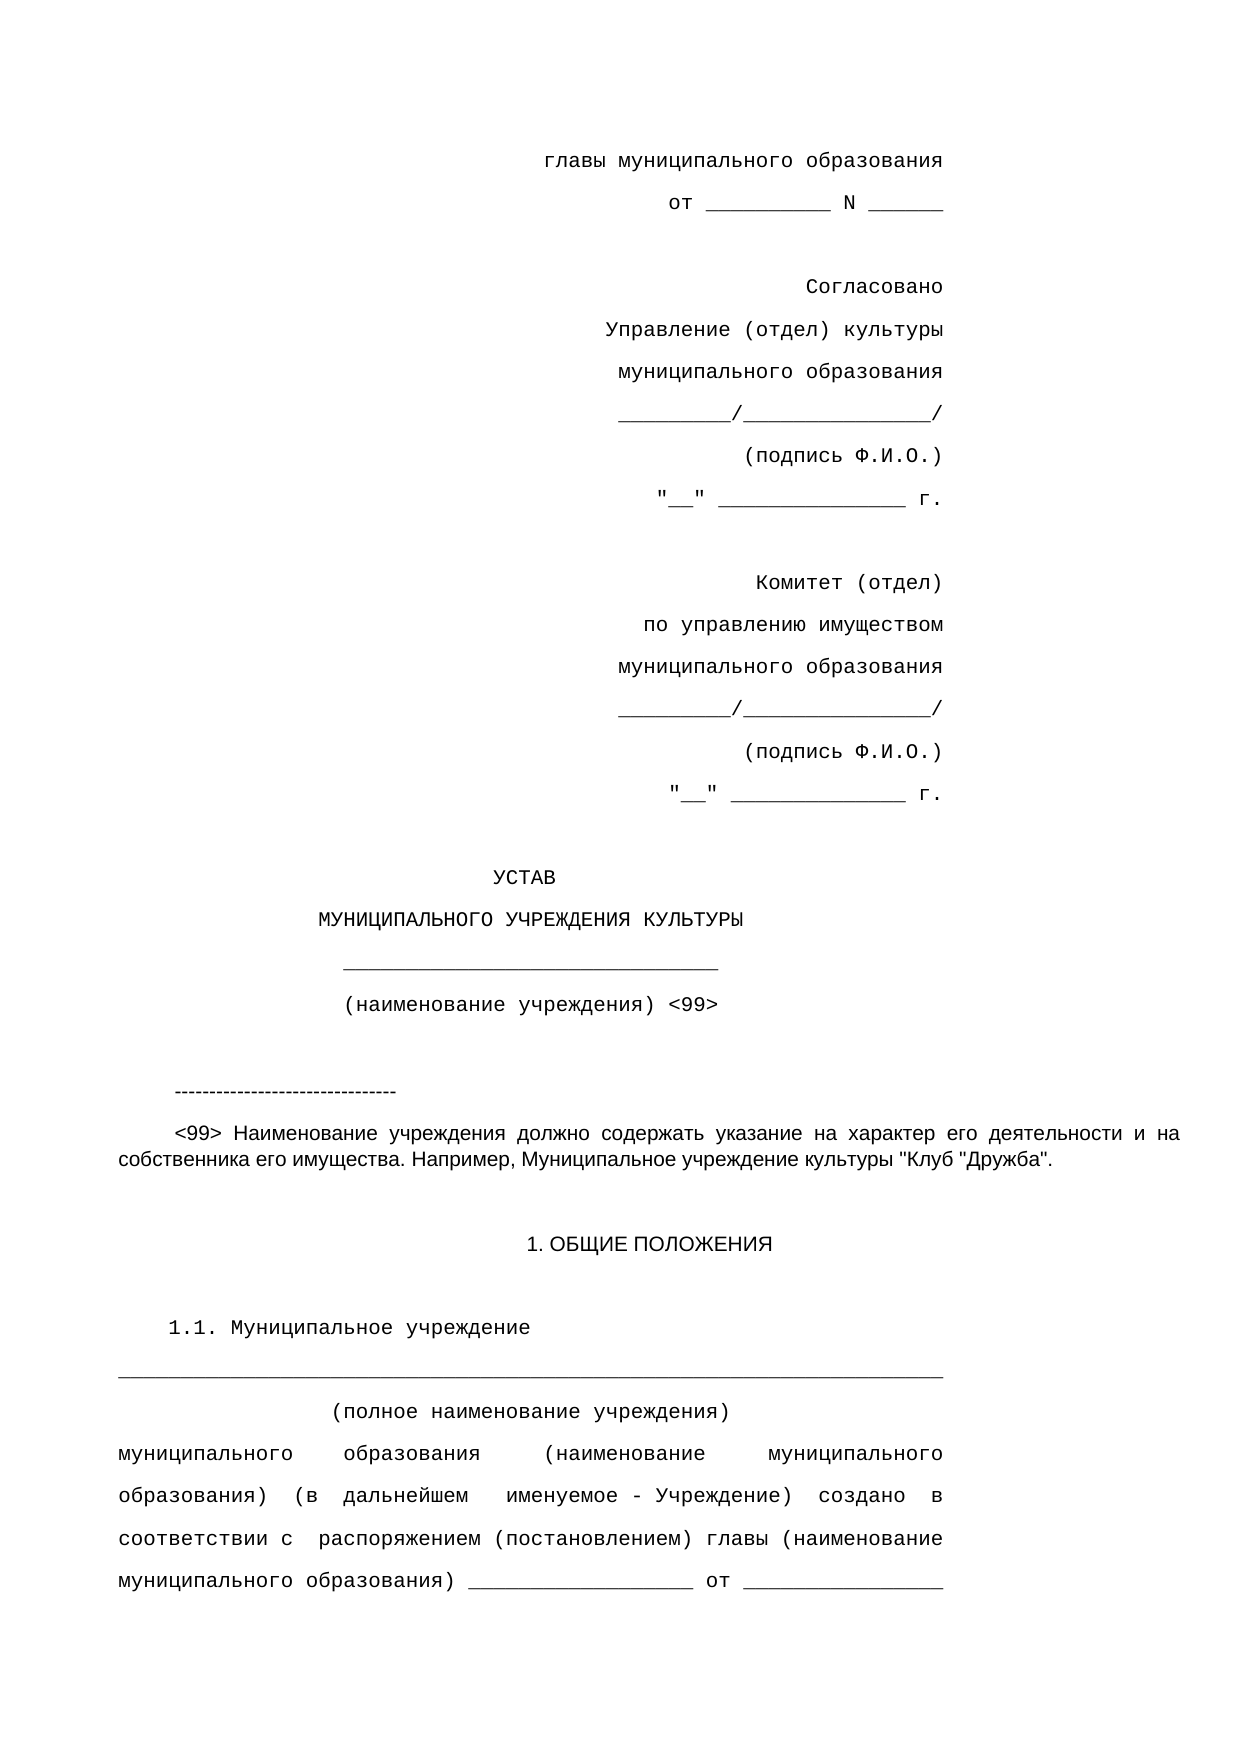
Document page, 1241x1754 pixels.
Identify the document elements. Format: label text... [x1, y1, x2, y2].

text (подпись Ф.И.О.) [118, 741, 1181, 764]
text по управлению имуществом [118, 614, 1181, 638]
text <99> Наименование учреждения должно содержать указание на характер его деятельности и на собственника его имущества. Например, Муниципальное учреждение культуры "Клуб "Дружба". [118, 1121, 1181, 1171]
text соответствии с распоряжением (постановлением) главы (наименование [118, 1528, 1181, 1551]
text "__" ______________ г. [118, 783, 1181, 806]
text -------------------------------- [118, 1078, 1181, 1102]
text МУНИЦИПАЛЬНОГО УЧРЕЖДЕНИЯ КУЛЬТУРЫ [118, 909, 1181, 933]
text _________/_______________/ [118, 403, 1181, 427]
text "__" _______________ г. [118, 487, 1181, 511]
text главы муниципального образования [118, 150, 1181, 174]
text Комитет (отдел) [118, 572, 1181, 596]
text (наименование учреждения) <99> [118, 994, 1181, 1017]
text 1.1. Муниципальное учреждение [118, 1317, 1181, 1340]
text муниципального образования [118, 656, 1181, 680]
text ______________________________ [118, 952, 1181, 975]
text образования) (в дальнейшем именуемое - Учреждение) создано в [118, 1486, 1181, 1509]
text 1. ОБЩИЕ ПОЛОЖЕНИЯ [118, 1232, 1181, 1256]
text от __________ N ______ [118, 192, 1181, 216]
text __________________________________________________________________ [118, 1359, 1181, 1383]
text муниципального образования) __________________ от ________________ [118, 1570, 1181, 1593]
text муниципального образования (наименование муниципального [118, 1443, 1181, 1467]
text Управление (отдел) культуры [118, 319, 1181, 342]
text (подпись Ф.И.О.) [118, 445, 1181, 469]
text (полное наименование учреждения) [118, 1401, 1181, 1425]
text УСТАВ [118, 867, 1181, 891]
text муниципального образования [118, 361, 1181, 384]
text _________/_______________/ [118, 698, 1181, 722]
text Согласовано [118, 277, 1181, 300]
